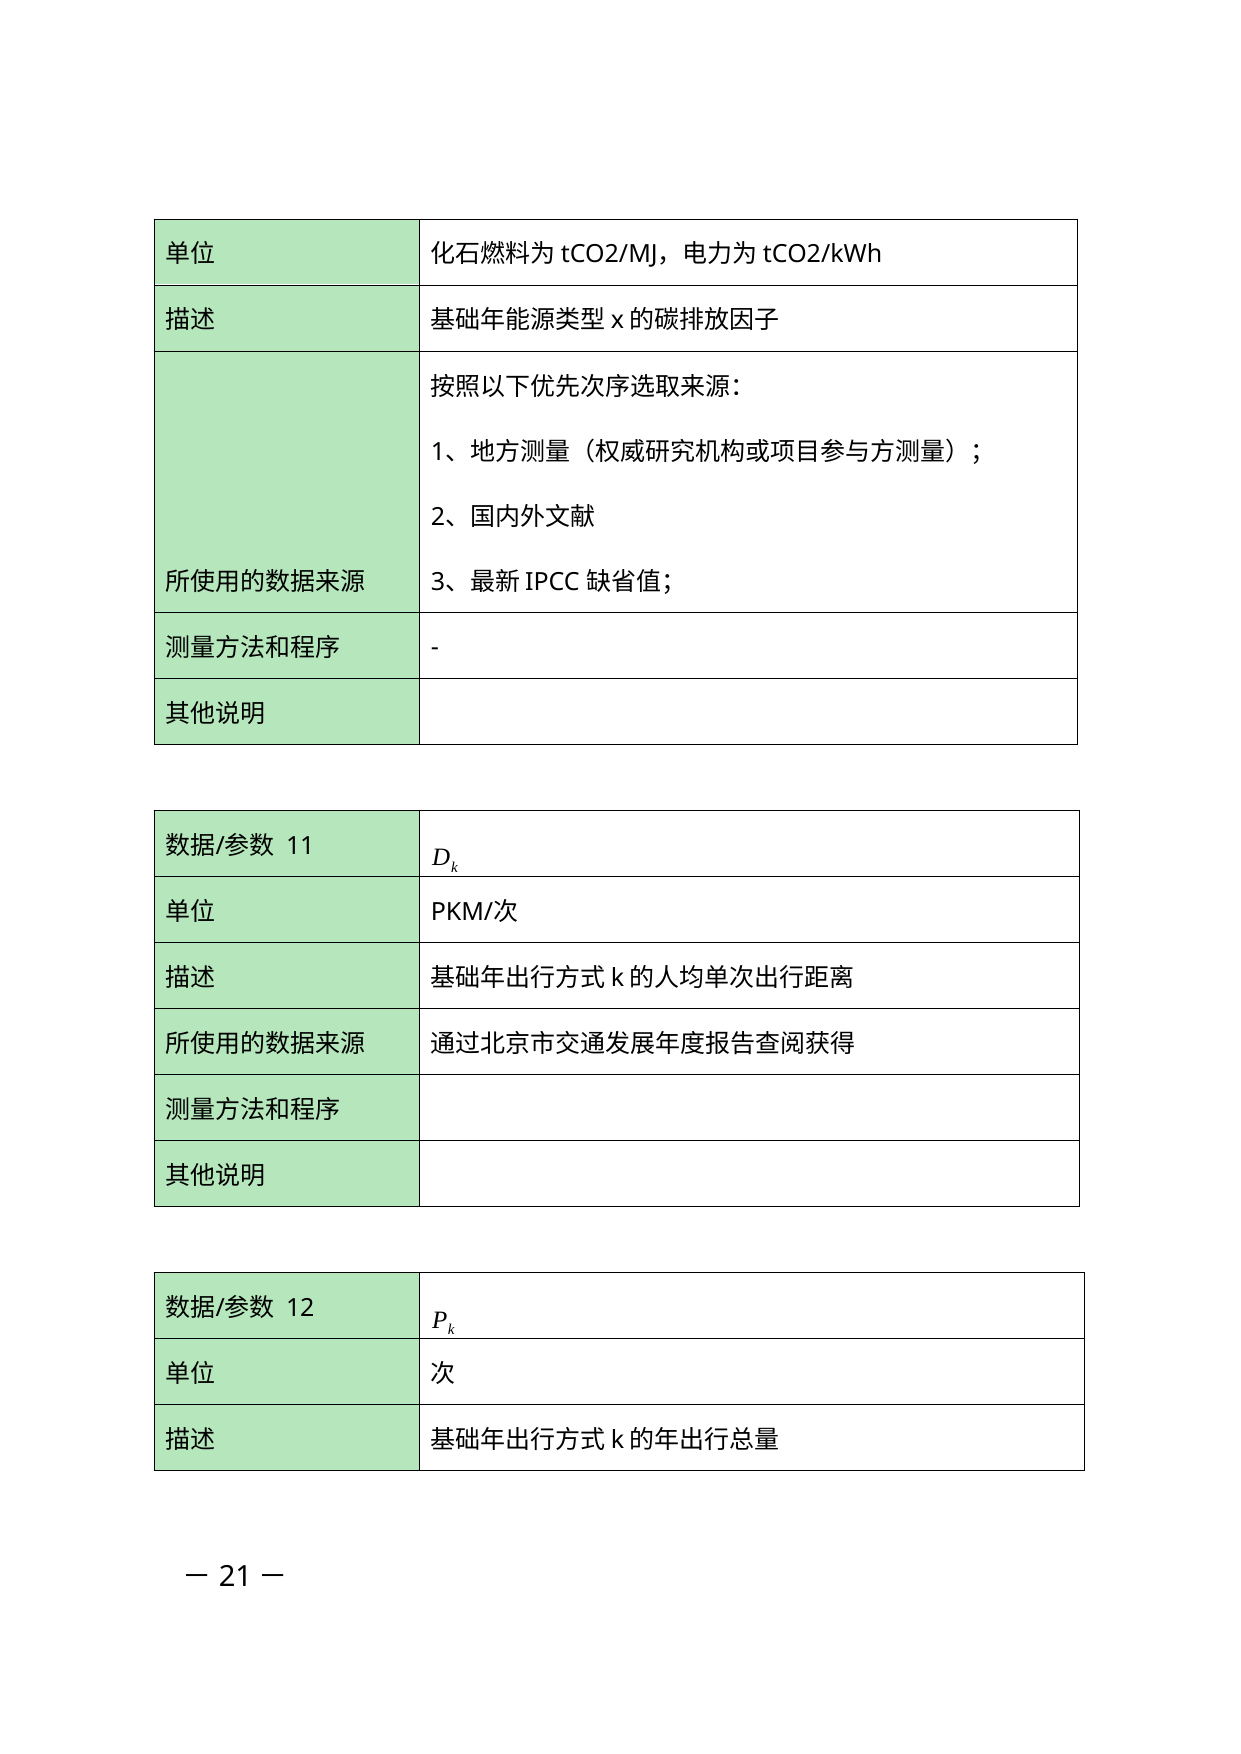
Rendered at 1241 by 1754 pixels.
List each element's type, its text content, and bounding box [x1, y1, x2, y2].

table_cell 基础年出行方式k的年出行总量 [420, 1405, 1084, 1470]
table_cell PKM/次 [420, 877, 1079, 942]
table_cell 基础年出行方式k的人均单次出行距离 [420, 943, 1079, 1008]
table_cell [420, 679, 1077, 744]
table_header [420, 811, 1079, 876]
table_cell 测量方法和程序 [155, 1075, 419, 1140]
table_cell 单位 [155, 220, 419, 284]
table_cell 其他说明 [155, 679, 419, 744]
table_cell 描述 [155, 286, 419, 351]
table_cell [420, 1075, 1079, 1140]
table_cell 按照以下优先次序选取来源： 1、地方测量（权威研究机构或项目参与方测量）； 2、国内外文献 3、最新IPCC 缺省值； [420, 352, 1077, 612]
table_cell [420, 1141, 1079, 1206]
table_cell 测量方法和程序 [155, 613, 419, 678]
table_cell 所使用的数据来源 [155, 1009, 419, 1074]
table_cell 次 [420, 1339, 1084, 1404]
table_cell 单位 [155, 1339, 419, 1404]
table_cell 通过北京市交通发展年度报告查阅获得 [420, 1009, 1079, 1074]
table_cell 描述 [155, 943, 419, 1008]
table_cell 单位 [155, 877, 419, 942]
table_cell - [420, 613, 1077, 678]
table_cell 描述 [155, 1405, 419, 1470]
table_header 数据/参数 12 [155, 1273, 419, 1338]
table_header 数据/参数 11 [155, 811, 419, 876]
table_cell 基础年能源类型x的碳排放因子 [420, 286, 1077, 351]
table_cell 其他说明 [155, 1141, 419, 1206]
table_cell 所使用的数据来源 [155, 352, 419, 612]
table_cell 化石燃料为tCO2/MJ，电力为tCO2/kWh [420, 220, 1077, 284]
table_header [420, 1273, 1084, 1338]
